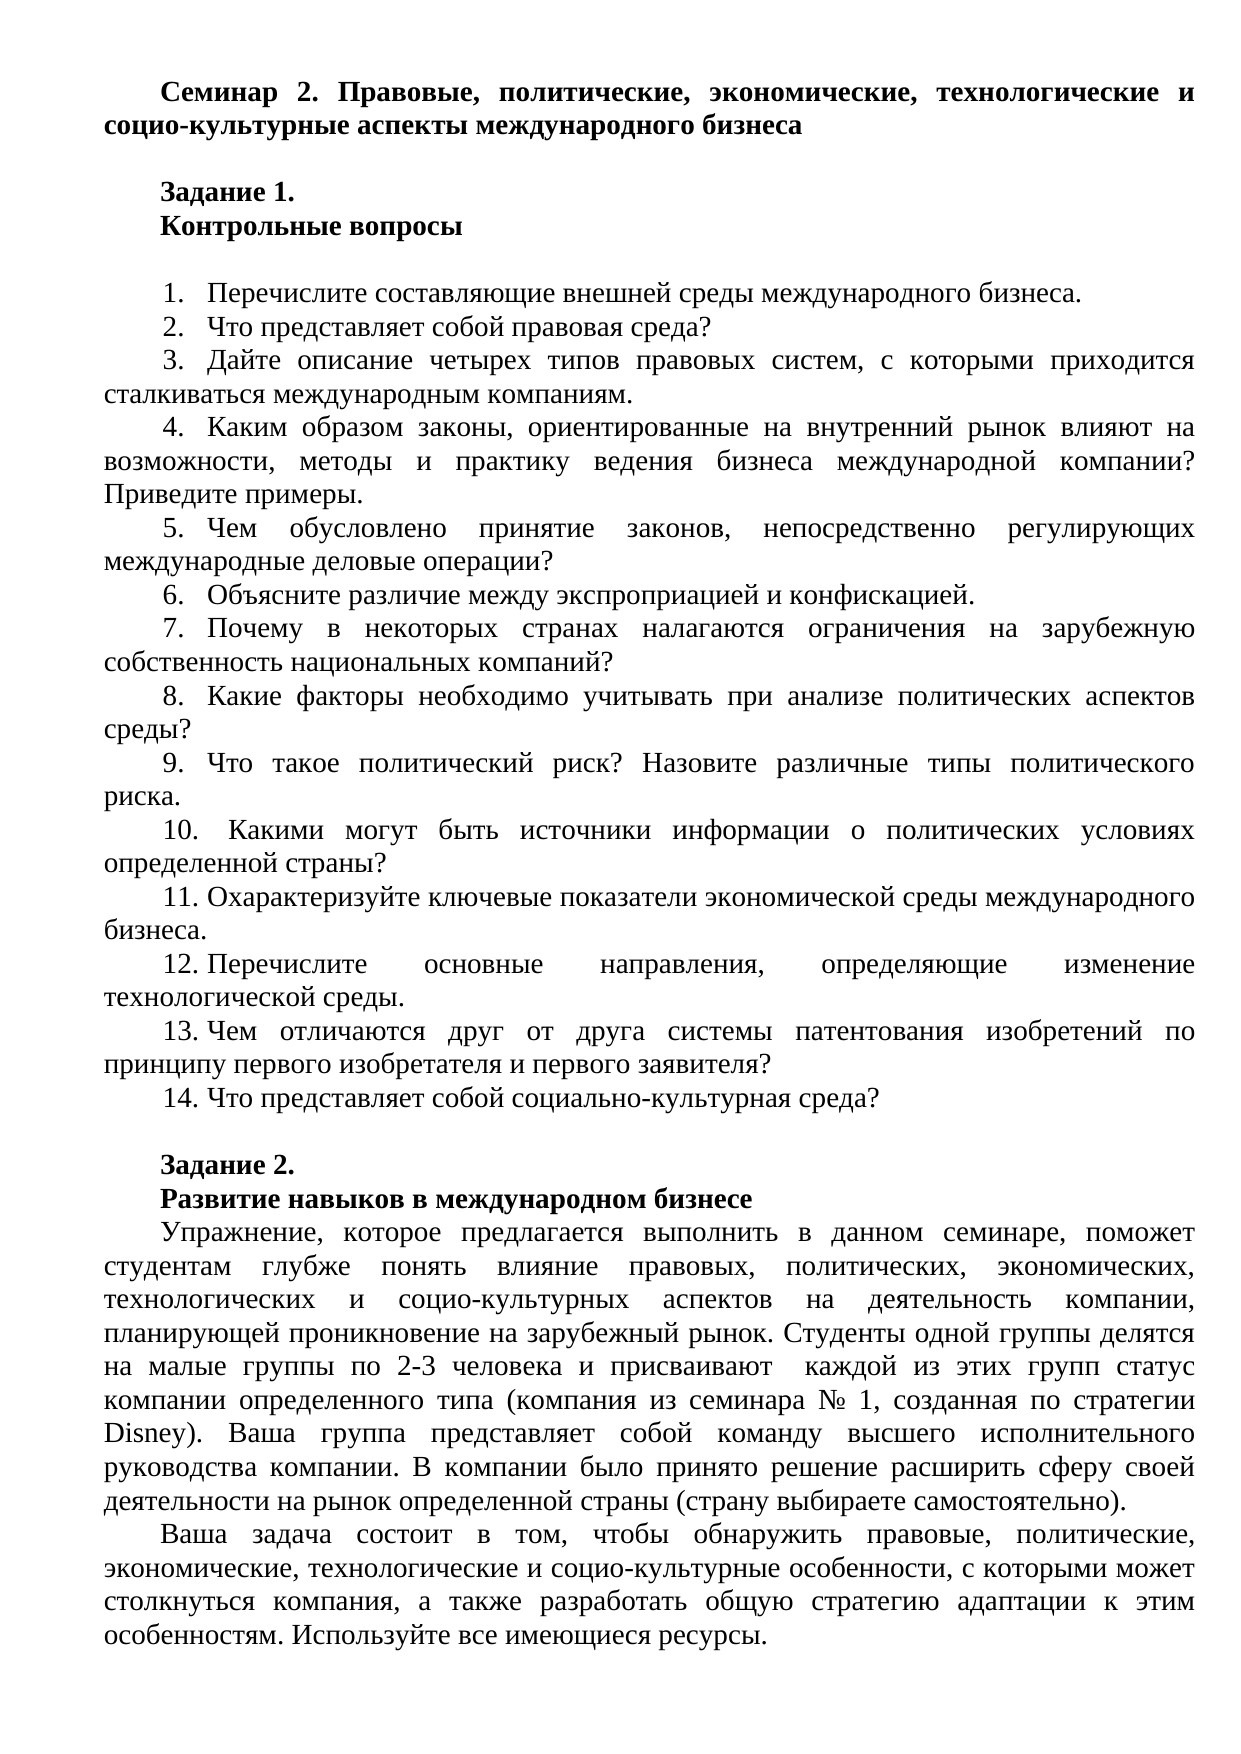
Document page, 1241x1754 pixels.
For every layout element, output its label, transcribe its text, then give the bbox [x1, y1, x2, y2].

list Перечислите составляющие внешней среды международного бизнеса. [103, 275, 1196, 309]
list Почему в некоторых странах налагаются ограничения на зарубежную собственность национальных компаний? [103, 611, 1196, 678]
list Что представляет собой правовая среда? [103, 309, 1196, 342]
list Перечислите основные направления, определяющие изменение технологической среды. [103, 946, 1196, 1013]
list Какие факторы необходимо учитывать при анализе политических аспектов среды? [103, 678, 1196, 745]
text Упражнение, которое предлагается выполнить в данном семинаре, поможет студентам глубже понять влияние правовых, политических, экономических, технологических и социо-культурных аспектов на деятельность компании, планирующей проникновение на зарубежный рынок. Студенты одной группы делятся на малые группы по 2-3 человека и присваивают каждой из этих групп статус компании определенного типа (компания из семинара № 1, созданная по стратегии Disney). Ваша группа представляет собой команду высшего исполнительного руководства компании. В компании было принято решение расширить сферу своей деятельности на рынок определенной страны (страну выбираете самостоятельно). [103, 1214, 1196, 1516]
list Чем обусловлено принятие законов, непосредственно регулирующих международные деловые операции? [103, 510, 1196, 577]
list Объясните различие между экспроприацией и конфискацией. [103, 577, 1196, 611]
text Ваша задача состоит в том, чтобы обнаружить правовые, политические, экономические, технологические и социо-культурные особенности, с которыми может столкнуться компания, а также разработать общую стратегию адаптации к этим особенностям. Используйте все имеющиеся ресурсы. [103, 1516, 1196, 1650]
text Развитие навыков в международном бизнесе [103, 1181, 1196, 1214]
subtitle Задание 2. [103, 1147, 1196, 1181]
list Что такое политический риск? Назовите различные типы политического риска. [103, 745, 1196, 812]
list Что представляет собой социально-культурная среда? [103, 1080, 1196, 1114]
list Чем отличаются друг от друга системы патентования изобретений по принципу первого изобретателя и первого заявителя? [103, 1013, 1196, 1080]
list Какими могут быть источники информации о политических условиях определенной страны? [103, 812, 1196, 879]
list Каким образом законы, ориентированные на внутренний рынок влияют на возможности, методы и практику ведения бизнеса международной компании? Приведите примеры. [103, 409, 1196, 510]
list Охарактеризуйте ключевые показатели экономической среды международного бизнеса. [103, 879, 1196, 946]
subtitle Задание 1. [103, 174, 1196, 208]
list Дайте описание четырех типов правовых систем, с которыми приходится сталкиваться международным компаниям. [103, 342, 1196, 409]
subtitle Контрольные вопросы [103, 208, 1196, 242]
subtitle Семинар 2. Правовые, политические, экономические, технологические и социо-культурные аспекты международного бизнеса [103, 74, 1196, 141]
